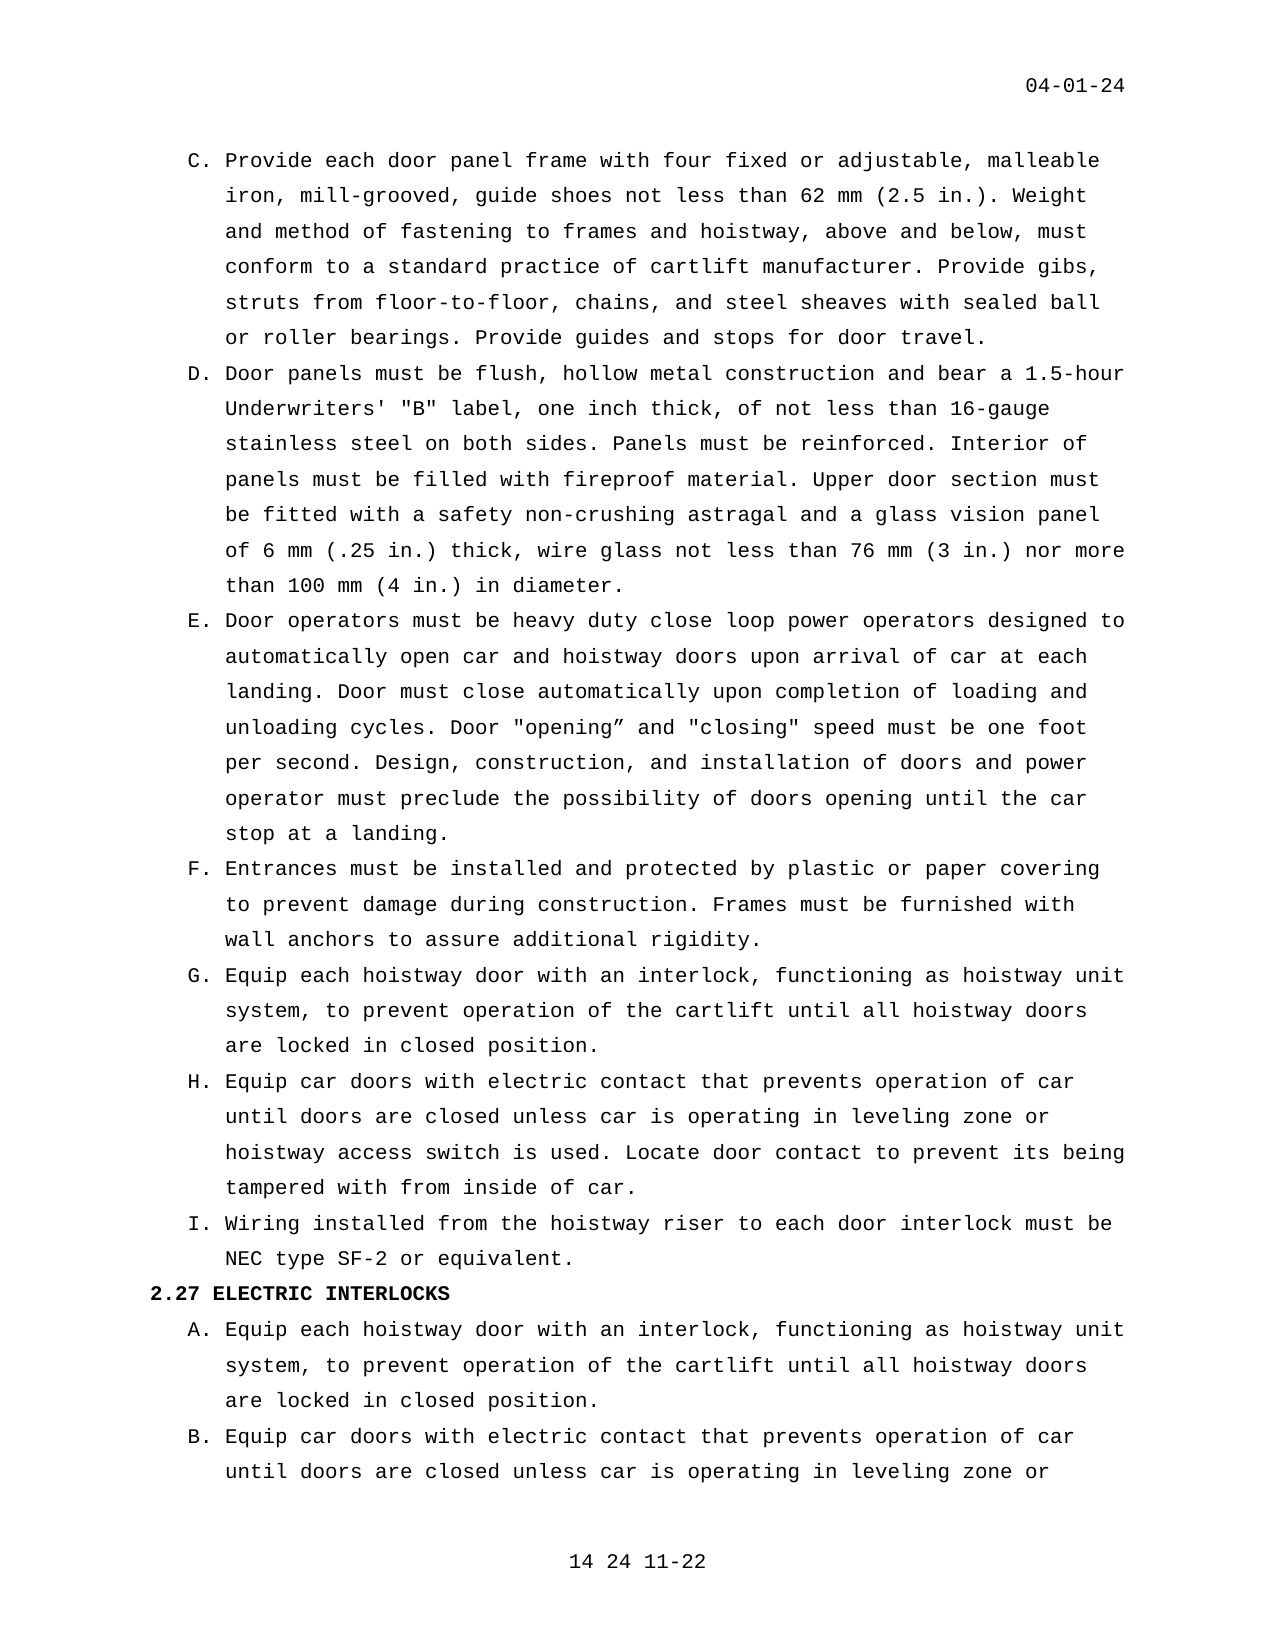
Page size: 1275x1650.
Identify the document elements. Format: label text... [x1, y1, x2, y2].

text E. Door operators must be heavy duty close loop power operators designed to automatically open car and hoistway doors upon arrival of car at each landing. Door must close automatically upon completion of loading and unloading cycles. Door "opening” and "closing" speed must be one foot per second. Design, construction, and installation of doors and power operator must preclude the possibility of doors opening until the car stop at a landing. [187, 610, 1125, 847]
text A. Equip each hoistway door with an interlock, functioning as hoistway unit system, to prevent operation of the cartlift until all hoistway doors are locked in closed position. [187, 1319, 1125, 1414]
text H. Equip car doors with electric contact that prevents operation of car until doors are closed unless car is operating in leveling zone or hoistway access switch is used. Locate door contact to prevent its being tampered with from inside of car. [187, 1071, 1125, 1201]
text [187, 1426, 1125, 1485]
text C. Provide each door panel frame with four fixed or adjustable, malleable iron, mill-grooved, guide shoes not less than 62 mm (2.5 in.). Weight and method of fastening to frames and hoistway, above and below, must conform to a standard practice of cartlift manufacturer. Provide gibs, struts from floor-to-floor, chains, and steel sheaves with sealed ball or roller bearings. Provide guides and stops for door travel. [187, 150, 1125, 351]
text F. Entrances must be installed and protected by plastic or paper covering to prevent damage during construction. Frames must be furnished with wall anchors to assure additional rigidity. [187, 858, 1125, 953]
text 2.27 ELECTRIC INTERLOCKS [150, 1283, 1125, 1307]
text D. Door panels must be flush, hollow metal construction and bear a 1.5-hour Underwriters' "B" label, one inch thick, of not less than 16-gauge stainless steel on both sides. Panels must be reinforced. Interior of panels must be filled with fireproof material. Upper door section must be fitted with a safety non-crushing astragal and a glass vision panel of 6 mm (.25 in.) thick, wire glass not less than 76 mm (3 in.) nor more than 100 mm (4 in.) in diameter. [187, 362, 1125, 599]
text G. Equip each hoistway door with an interlock, functioning as hoistway unit system, to prevent operation of the cartlift until all hoistway doors are locked in closed position. [187, 964, 1125, 1059]
text I. Wiring installed from the hoistway riser to each door interlock must be NEC type SF-2 or equivalent. [187, 1212, 1125, 1272]
